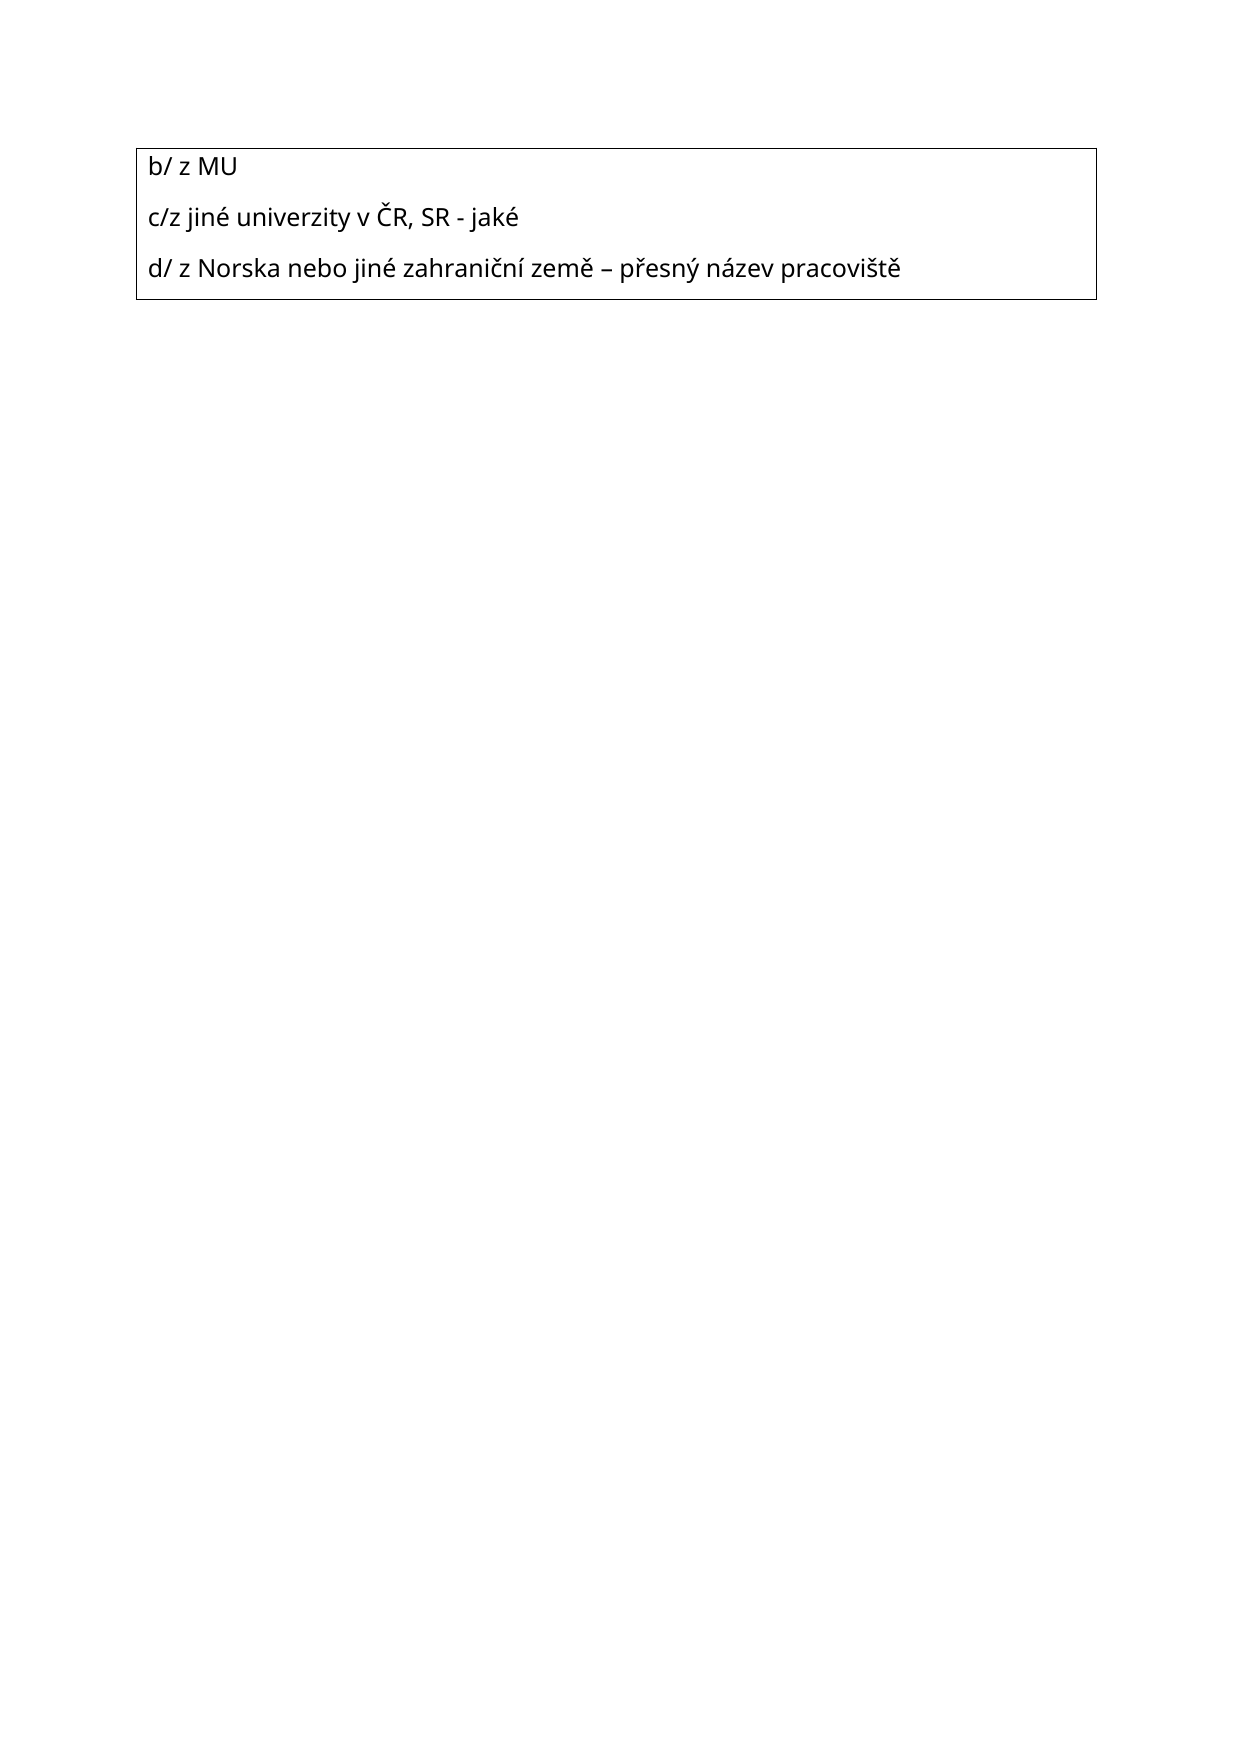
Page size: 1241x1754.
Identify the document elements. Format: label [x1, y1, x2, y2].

table_cell [137, 149, 1096, 299]
